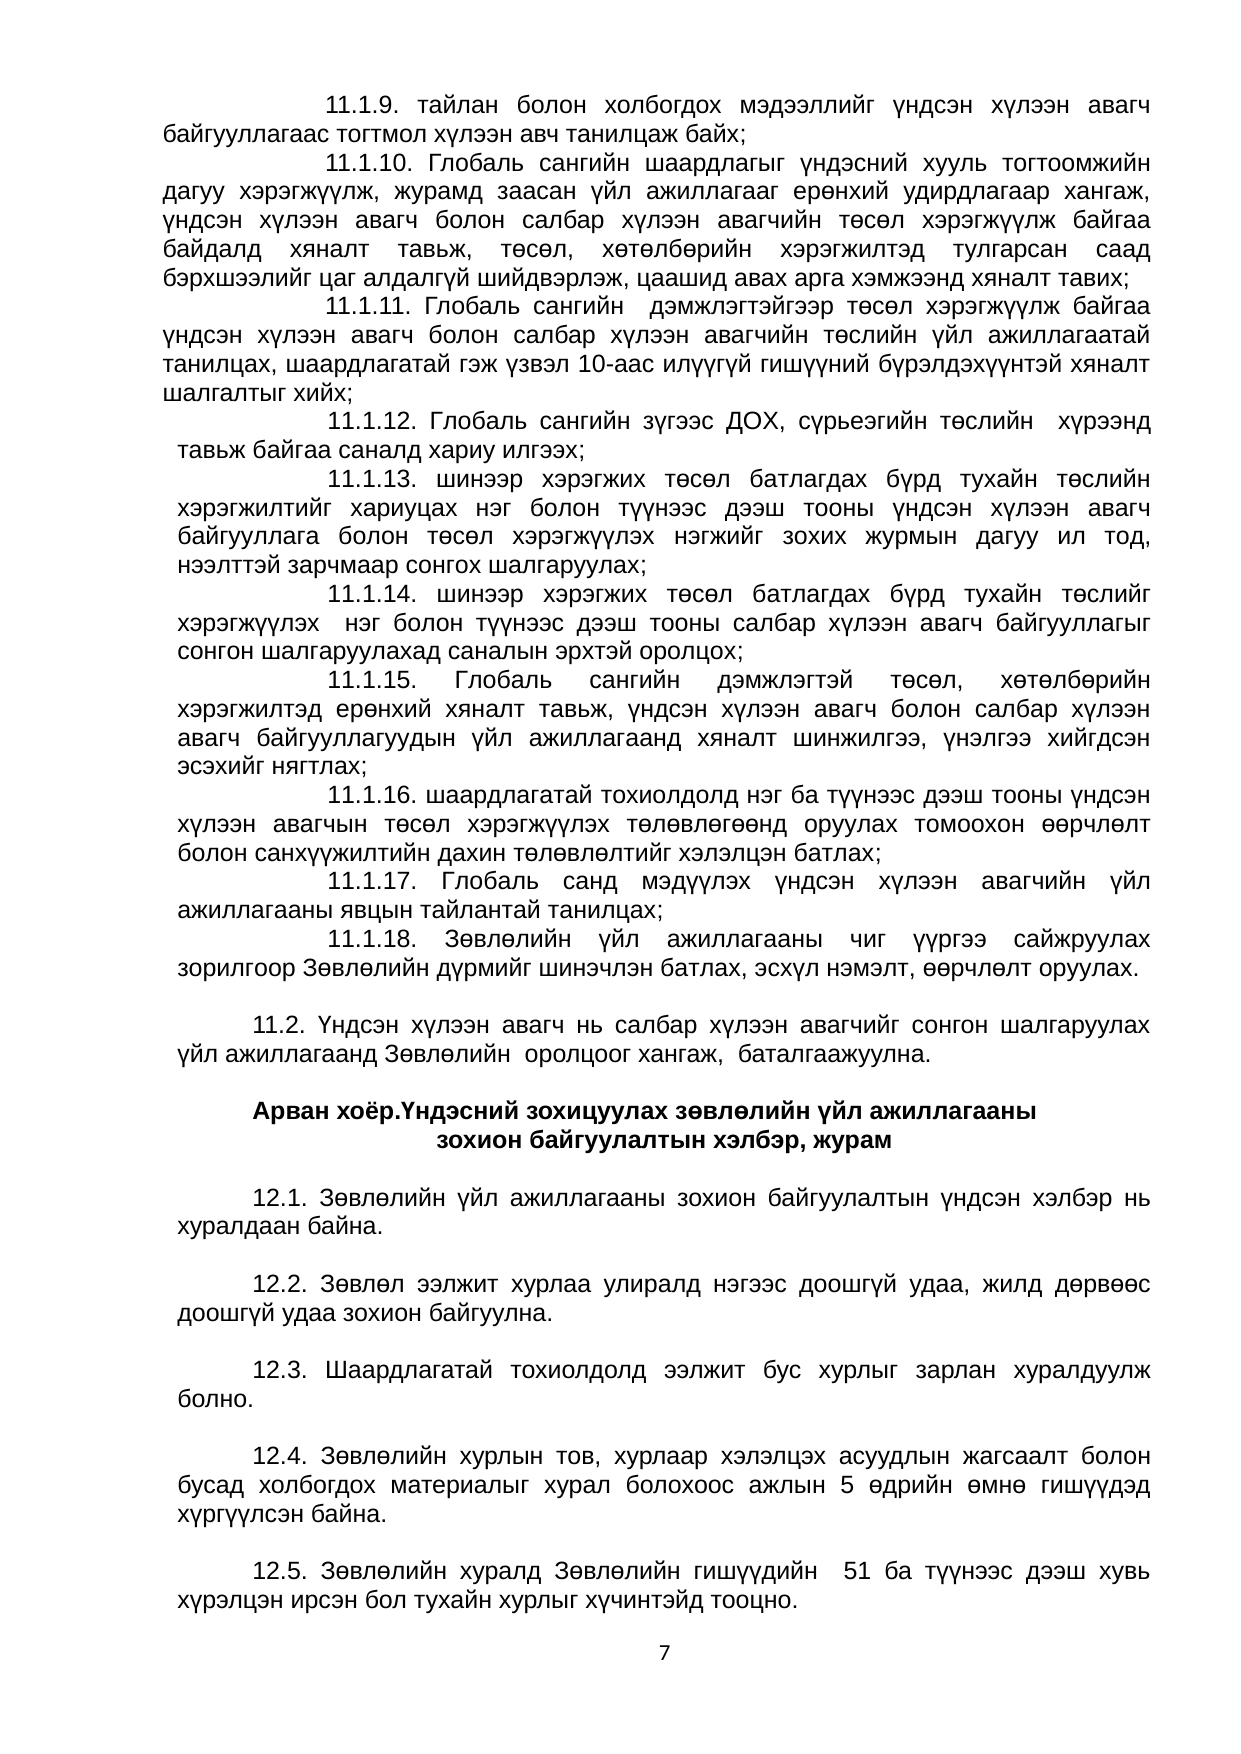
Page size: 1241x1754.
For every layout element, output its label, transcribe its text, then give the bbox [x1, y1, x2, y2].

text 11.1.9. тайлан болон холбогдох мэдээллийг үндсэн хүлээн авагч байгууллагаас тогтмол хүлээн авч танилцаж байх; [162, 90, 1152, 147]
text 12.2. Зөвлөл ээлжит хурлаа улиралд нэгээс доошгүй удаа, жилд дөрвөөс доошгүй удаа зохион байгуулна. [177, 1269, 1152, 1326]
list 11.1.13. шинээр хэрэгжих төсөл батлагдах бүрд тухайн төслийн хэрэгжилтийг хариуцах нэг болон түүнээс дээш тооны үндсэн хүлээн авагч байгууллага болон төсөл хэрэгжүүлэх нэгжийг зохих журмын дагуу ил тод, нээлттэй зарчмаар сонгох шалгаруулах; [177, 464, 1152, 579]
list 11.1.14. шинээр хэрэгжих төсөл батлагдах бүрд тухайн төслийг хэрэгжүүлэх нэг болон түүнээс дээш тооны салбар хүлээн авагч байгууллагыг сонгон шалгаруулахад саналын эрхтэй оролцох; [177, 579, 1152, 665]
text Арван хоёр.Үндэсний зохицуулах зөвлөлийн үйл ажиллагааны [177, 1096, 1152, 1125]
text 12.1. Зөвлөлийн үйл ажиллагааны зохион байгуулалтын үндсэн хэлбэр нь хуралдаан байна. [177, 1182, 1152, 1240]
text зохион байгуулалтын хэлбэр, журам [177, 1125, 1152, 1154]
list 11.1.15. Глобаль сангийн дэмжлэгтэй төсөл, хөтөлбөрийн хэрэгжилтэд ерөнхий хяналт тавьж, үндсэн хүлээн авагч болон салбар хүлээн авагч байгууллагуудын үйл ажиллагаанд хяналт шинжилгээ, үнэлгээ хийгдсэн эсэхийг нягтлах; [177, 665, 1152, 780]
text 11.2. Үндсэн хүлээн авагч нь салбар хүлээн авагчийг сонгон шалгаруулах үйл ажиллагаанд Зөвлөлийн оролцоог хангаж, баталгаажуулна. [177, 1010, 1152, 1067]
list 11.1.12. Глобаль сангийн зүгээс ДОХ, сүрьеэгийн төслийн хүрээнд тавьж байгаа саналд хариу илгээх; [177, 406, 1152, 464]
list 11.1.16. шаардлагатай тохиолдолд нэг ба түүнээс дээш тооны үндсэн хүлээн авагчын төсөл хэрэгжүүлэх төлөвлөгөөнд оруулах томоохон өөрчлөлт болон санхүүжилтийн дахин төлөвлөлтийг хэлэлцэн батлах; [177, 780, 1152, 866]
text 12.3. Шаардлагатай тохиолдолд ээлжит бус хурлыг зарлан хуралдуулж болно. [177, 1355, 1152, 1412]
text 12.4. Зөвлөлийн хурлын тов, хурлаар хэлэлцэх асуудлын жагсаалт болон бусад холбогдох материалыг хурал болохоос ажлын 5 өдрийн өмнө гишүүдэд хүргүүлсэн байна. [177, 1441, 1152, 1527]
list 11.1.17. Глобаль санд мэдүүлэх үндсэн хүлээн авагчийн үйл ажиллагааны явцын тайлантай танилцах; [177, 866, 1152, 924]
list 11.1.18. Зөвлөлийн үйл ажиллагааны чиг үүргээ сайжруулах зорилгоор Зөвлөлийн дүрмийг шинэчлэн батлах, эсхүл нэмэлт, өөрчлөлт оруулах. [177, 924, 1152, 981]
text 11.1.11. Глобаль сангийн дэмжлэгтэйгээр төсөл хэрэгжүүлж байгаа үндсэн хүлээн авагч болон салбар хүлээн авагчийн төслийн үйл ажиллагаатай танилцах, шаардлагатай гэж үзвэл 10-аас илүүгүй гишүүний бүрэлдэхүүнтэй хяналт шалгалтыг хийх; [162, 291, 1152, 406]
text 11.1.10. Глобаль сангийн шаардлагыг үндэсний хууль тогтоомжийн дагуу хэрэгжүүлж, журамд заасан үйл ажиллагааг ерөнхий удирдлагаар хангаж, үндсэн хүлээн авагч болон салбар хүлээн авагчийн төсөл хэрэгжүүлж байгаа байдалд хяналт тавьж, төсөл, хөтөлбөрийн хэрэгжилтэд тулгарсан саад бэрхшээлийг цаг алдалгүй шийдвэрлэж, цаашид авах арга хэмжээнд хяналт тавих; [162, 147, 1152, 291]
text 12.5. Зөвлөлийн хуралд Зөвлөлийн гишүүдийн 51 ба түүнээс дээш хувь хүрэлцэн ирсэн бол тухайн хурлыг хүчинтэйд тооцно. [177, 1556, 1152, 1614]
